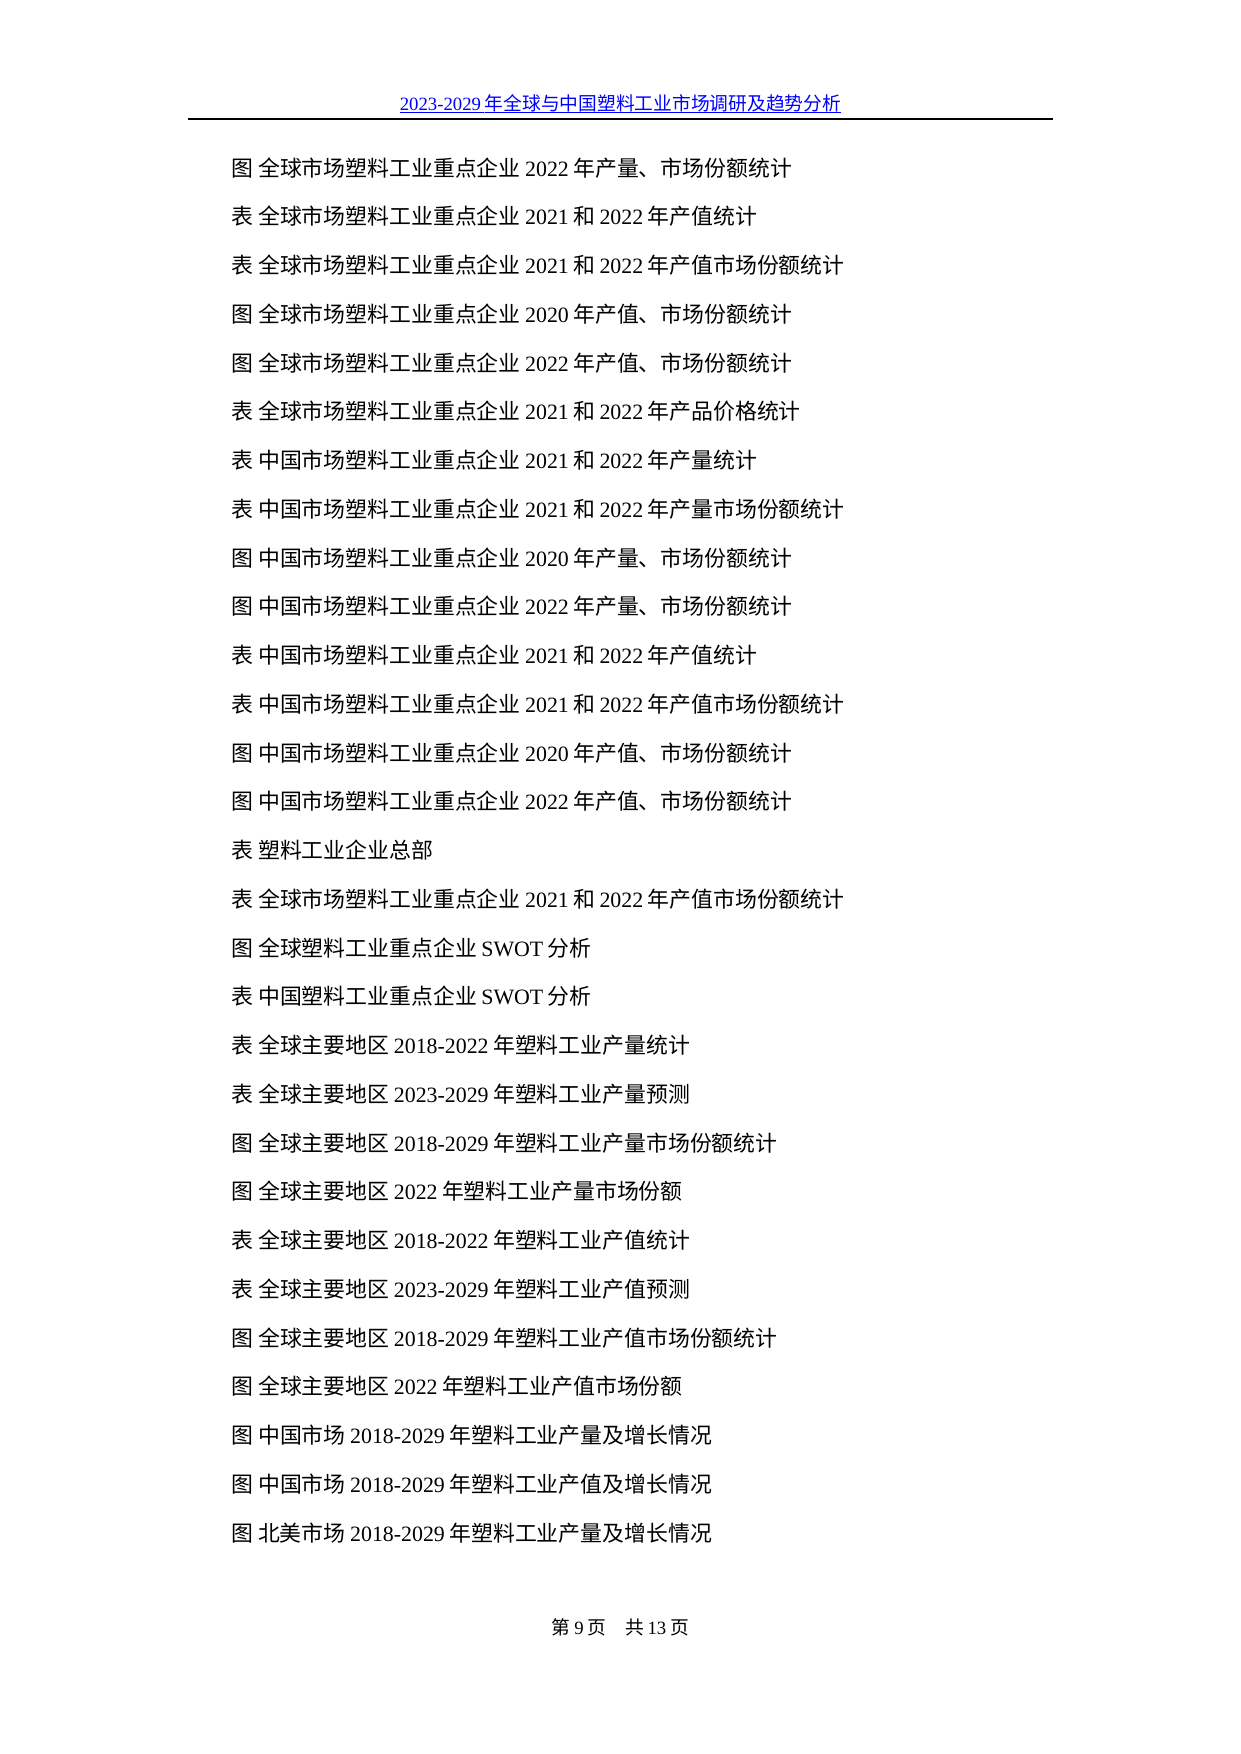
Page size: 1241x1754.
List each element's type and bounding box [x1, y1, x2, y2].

text [187, 150, 1053, 1548]
